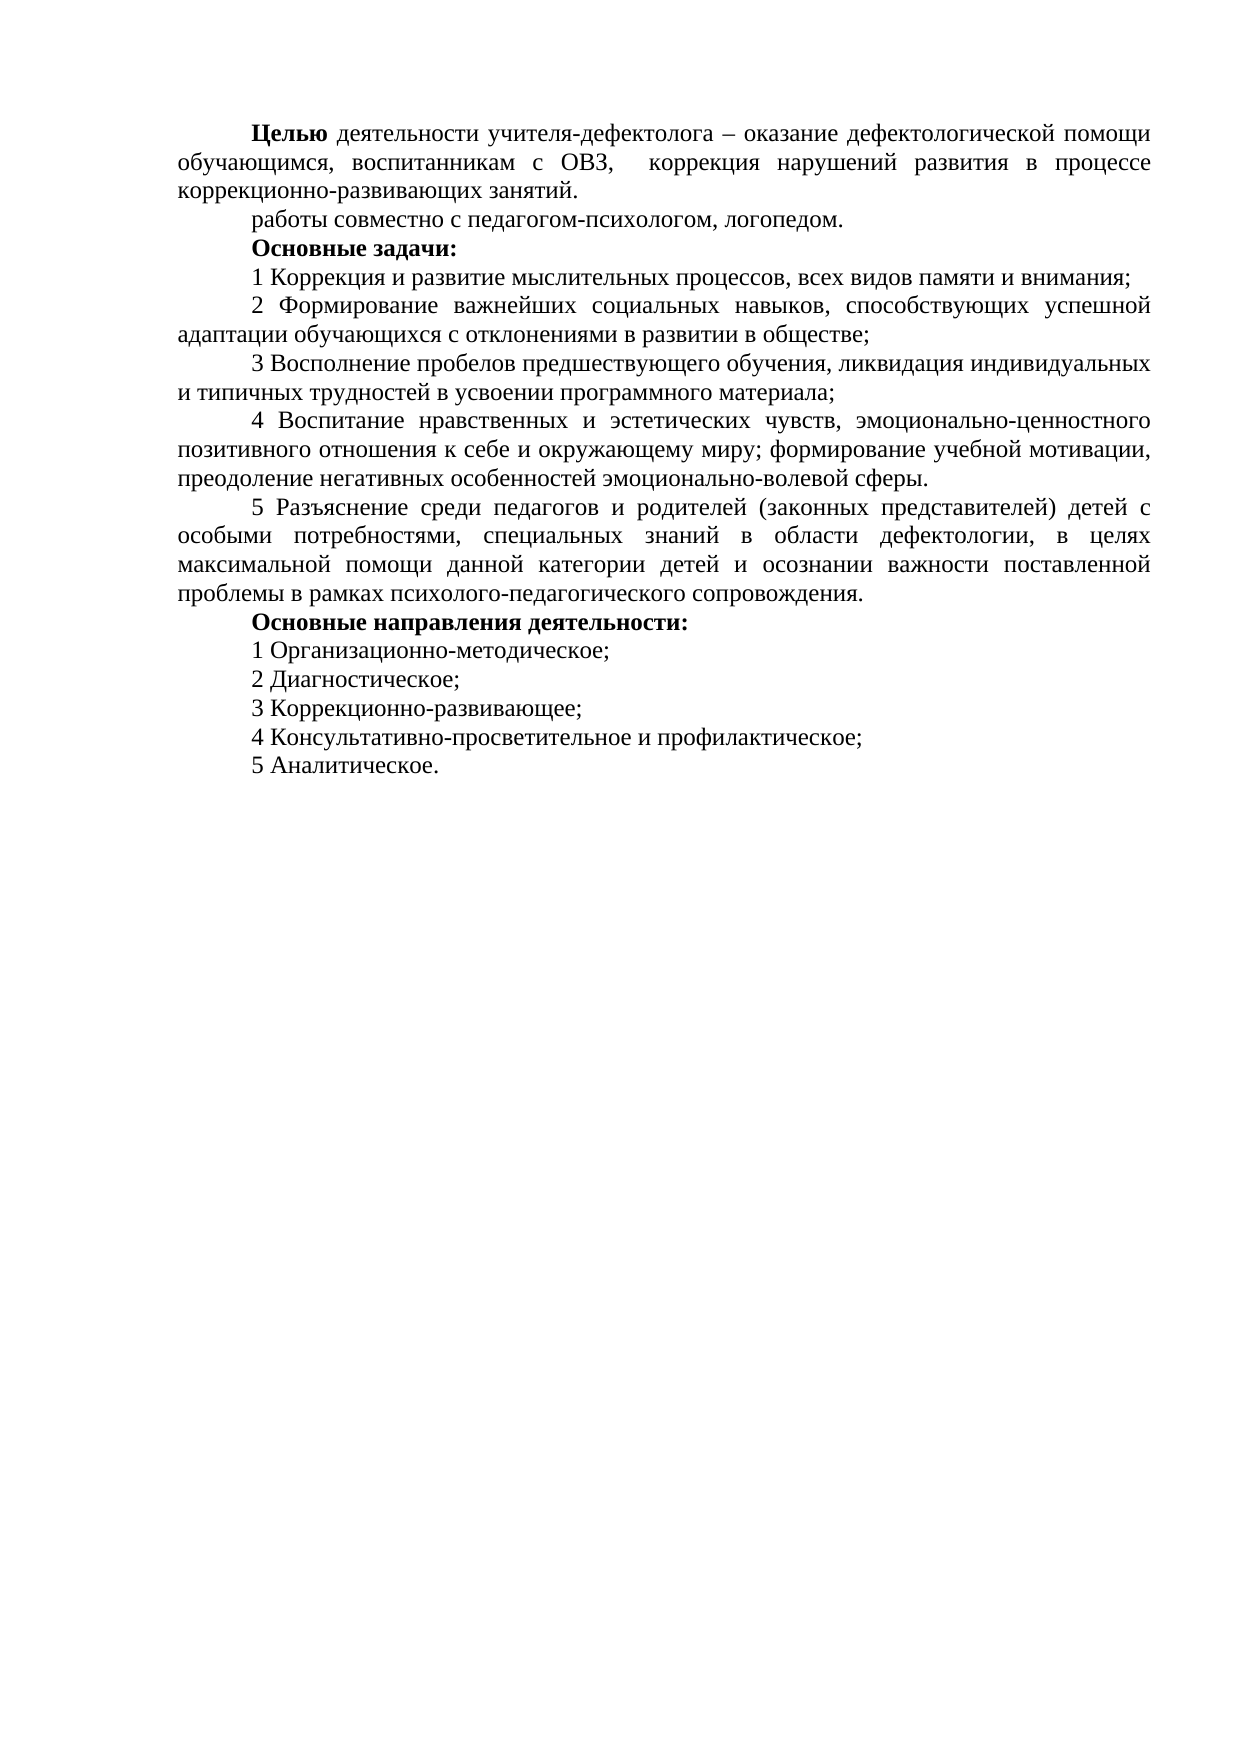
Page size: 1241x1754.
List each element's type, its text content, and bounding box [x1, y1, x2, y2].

text 2 Диагностическое; [177, 664, 1152, 693]
text работы совместно с педагогом-психологом, логопедом. [177, 204, 1152, 233]
text Основные направления деятельности: [177, 607, 1152, 636]
text 5 Аналитическое. [177, 751, 1152, 779]
text Целью деятельности учителя-дефектолога – оказание дефектологической помощи обучающимся, воспитанникам с ОВЗ, коррекция нарушений развития в процессе коррекционно-развивающих занятий. [177, 118, 1152, 204]
text 4 Консультативно-просветительное и профилактическое; [177, 722, 1152, 751]
text 3 Восполнение пробелов предшествующего обучения, ликвидация индивидуальных и типичных трудностей в усвоении программного материала; [177, 348, 1152, 406]
text 1 Организационно-методическое; [177, 636, 1152, 664]
text 1 Коррекция и развитие мыслительных процессов, всех видов памяти и внимания; [177, 262, 1152, 291]
text 5 Разъяснение среди педагогов и родителей (законных представителей) детей с особыми потребностями, специальных знаний в области дефектологии, в целях максимальной помощи данной категории детей и осознании важности поставленной проблемы в рамках психолого-педагогического сопровождения. [177, 492, 1152, 607]
text 2 Формирование важнейших социальных навыков, способствующих успешной адаптации обучающихся с отклонениями в развитии в обществе; [177, 291, 1152, 348]
text 4 Воспитание нравственных и эстетических чувств, эмоционально-ценностного позитивного отношения к себе и окружающему миру; формирование учебной мотивации, преодоление негативных особенностей эмоционально-волевой сферы. [177, 406, 1152, 492]
text Основные задачи: [177, 233, 1152, 262]
text 3 Коррекционно-развивающее; [177, 693, 1152, 722]
